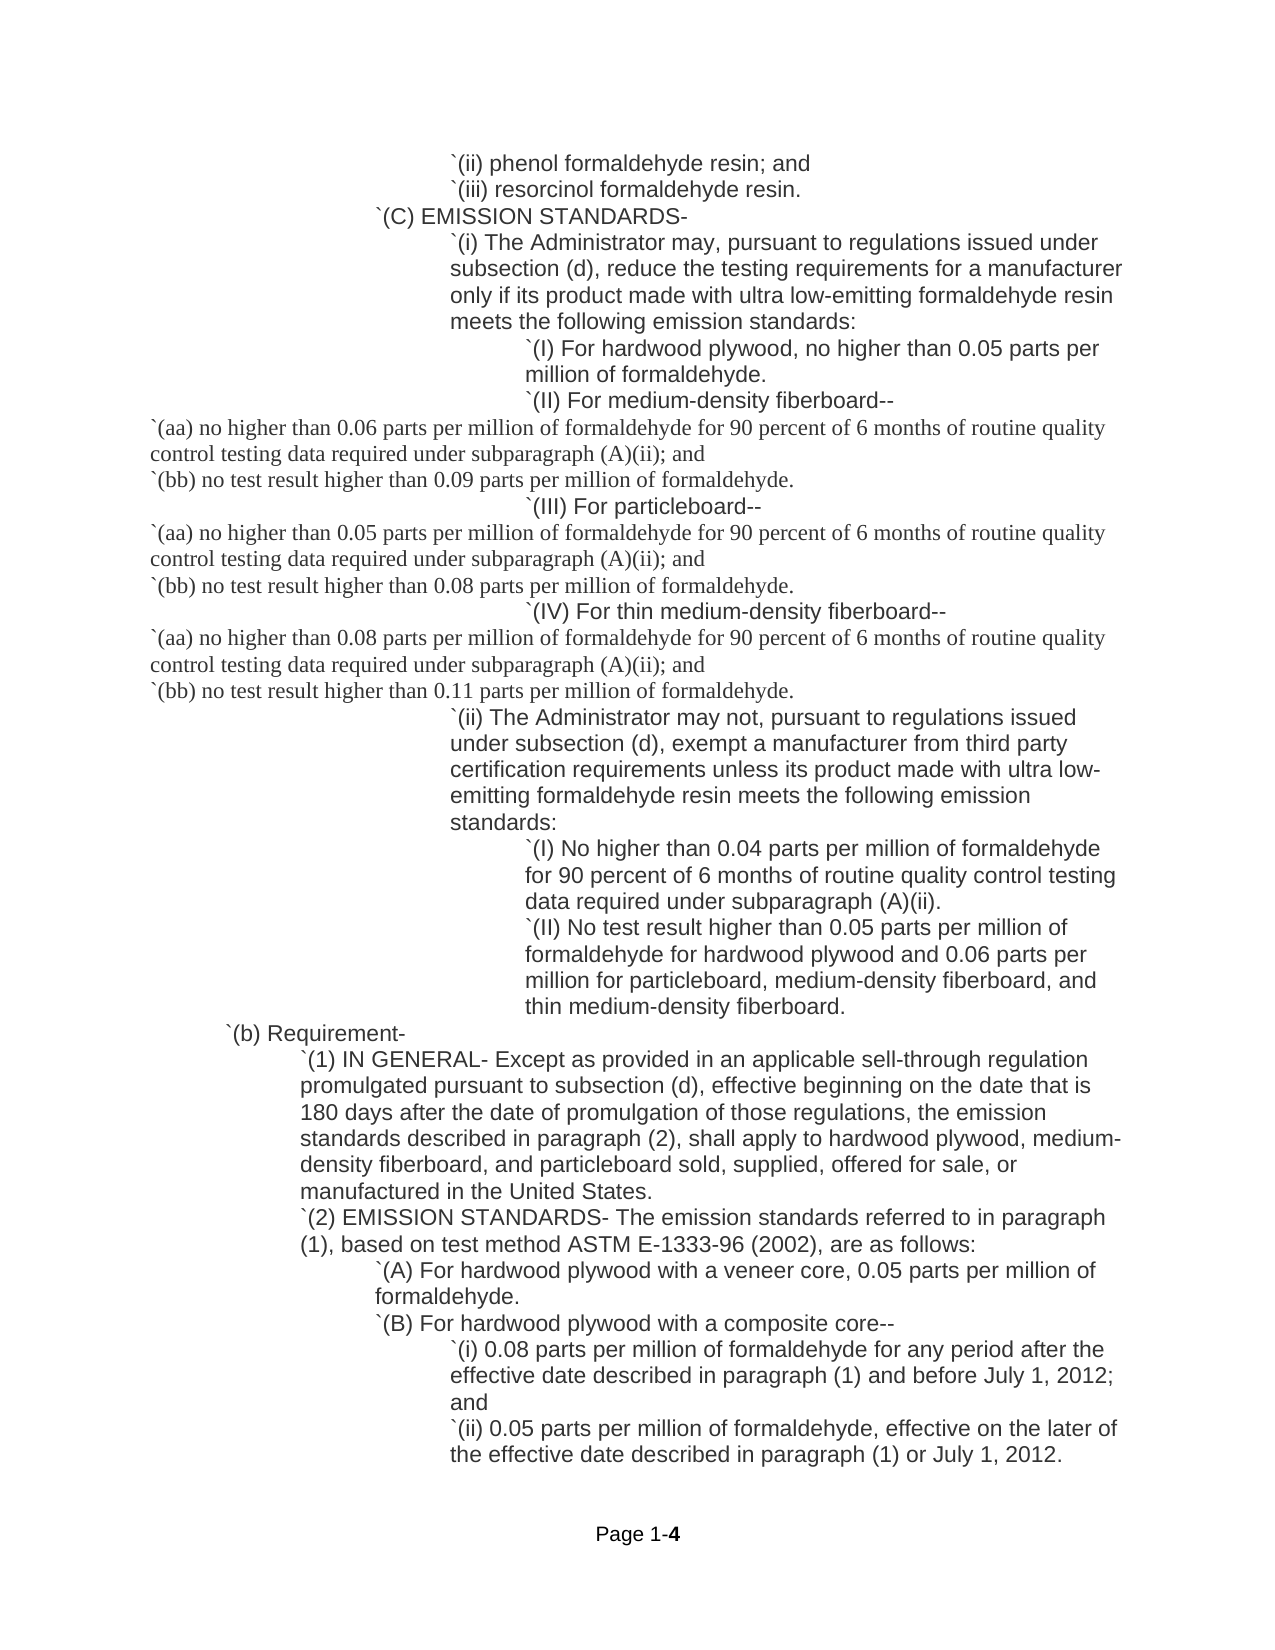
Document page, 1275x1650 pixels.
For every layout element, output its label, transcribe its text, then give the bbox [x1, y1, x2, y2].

text `(B) For hardwood plywood with a composite core-- [375, 1309, 1125, 1336]
text `(I) No higher than 0.04 parts per million of formaldehyde for 90 percent of 6 months of routine quality control testing data required under subparagraph (A)(ii). [525, 835, 1125, 914]
text `(1) IN GENERAL- Except as provided in an applicable sell-through regulation promulgated pursuant to subsection (d), effective beginning on the date that is 180 days after the date of promulgation of those regulations, the emission standards described in paragraph (2), shall apply to hardwood plywood, medium-density fiberboard, and particleboard sold, supplied, offered for sale, or manufactured in the United States. [300, 1046, 1125, 1204]
text `(ii) 0.05 parts per million of formaldehyde, effective on the later of the effective date described in paragraph (1) or July 1, 2012. [450, 1415, 1125, 1468]
text `(bb) no test result higher than 0.08 parts per million of formaldehyde. [150, 572, 1125, 598]
text `(i) 0.08 parts per million of formaldehyde for any period after the effective date described in paragraph (1) and before July 1, 2012; and [450, 1336, 1125, 1415]
text `(IV) For thin medium-density fiberboard-- [525, 598, 1125, 624]
text `(aa) no higher than 0.06 parts per million of formaldehyde for 90 percent of 6 months of routine quality control testing data required under subparagraph (A)(ii); and [150, 413, 1125, 466]
text `(II) No test result higher than 0.05 parts per million of formaldehyde for hardwood plywood and 0.06 parts per million for particleboard, medium-density fiberboard, and thin medium-density fiberboard. [525, 914, 1125, 1020]
text `(III) For particleboard-- [525, 493, 1125, 519]
text `(iii) resorcinol formaldehyde resin. [450, 176, 1125, 203]
text `(2) EMISSION STANDARDS- The emission standards referred to in paragraph (1), based on test method ASTM E-1333-96 (2002), are as follows: [300, 1204, 1125, 1257]
text `(ii) The Administrator may not, pursuant to regulations issued under subsection (d), exempt a manufacturer from third party certification requirements unless its product made with ultra low-emitting formaldehyde resin meets the following emission standards: [450, 703, 1125, 835]
text `(i) The Administrator may, pursuant to regulations issued under subsection (d), reduce the testing requirements for a manufacturer only if its product made with ultra low-emitting formaldehyde resin meets the following emission standards: [450, 229, 1125, 334]
text `(A) For hardwood plywood with a veneer core, 0.05 parts per million of formaldehyde. [375, 1257, 1125, 1309]
text `(I) For hardwood plywood, no higher than 0.05 parts per million of formaldehyde. [525, 334, 1125, 387]
text `(bb) no test result higher than 0.09 parts per million of formaldehyde. [150, 466, 1125, 493]
text `(C) EMISSION STANDARDS- [375, 203, 1125, 229]
text `(ii) phenol formaldehyde resin; and [450, 150, 1125, 176]
text `(II) For medium-density fiberboard-- [525, 387, 1125, 413]
text `(bb) no test result higher than 0.11 parts per million of formaldehyde. [150, 677, 1125, 703]
text `(aa) no higher than 0.05 parts per million of formaldehyde for 90 percent of 6 months of routine quality control testing data required under subparagraph (A)(ii); and [150, 519, 1125, 572]
text `(aa) no higher than 0.08 parts per million of formaldehyde for 90 percent of 6 months of routine quality control testing data required under subparagraph (A)(ii); and [150, 624, 1125, 677]
text `(b) Requirement- [225, 1020, 1125, 1046]
